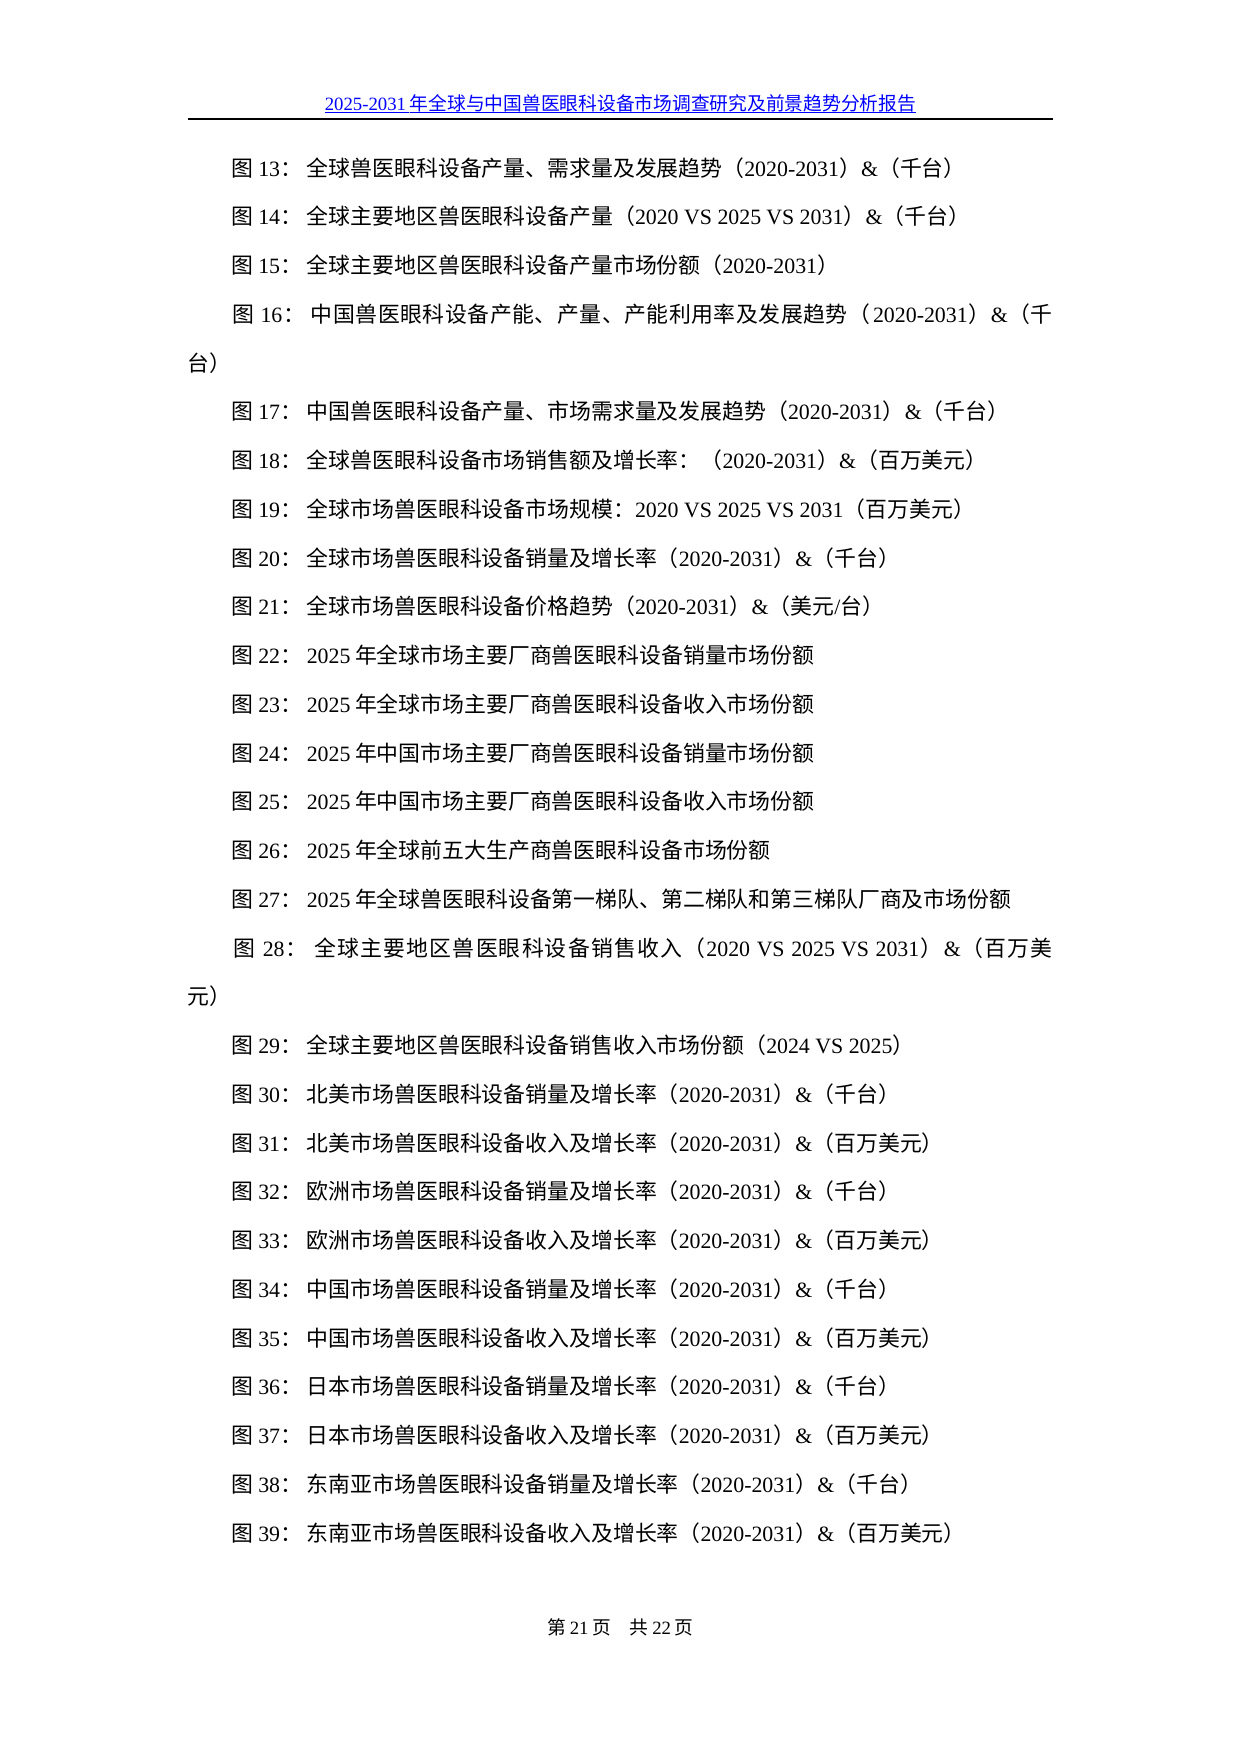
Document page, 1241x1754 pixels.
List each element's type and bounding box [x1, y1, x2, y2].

text [187, 150, 1053, 1548]
